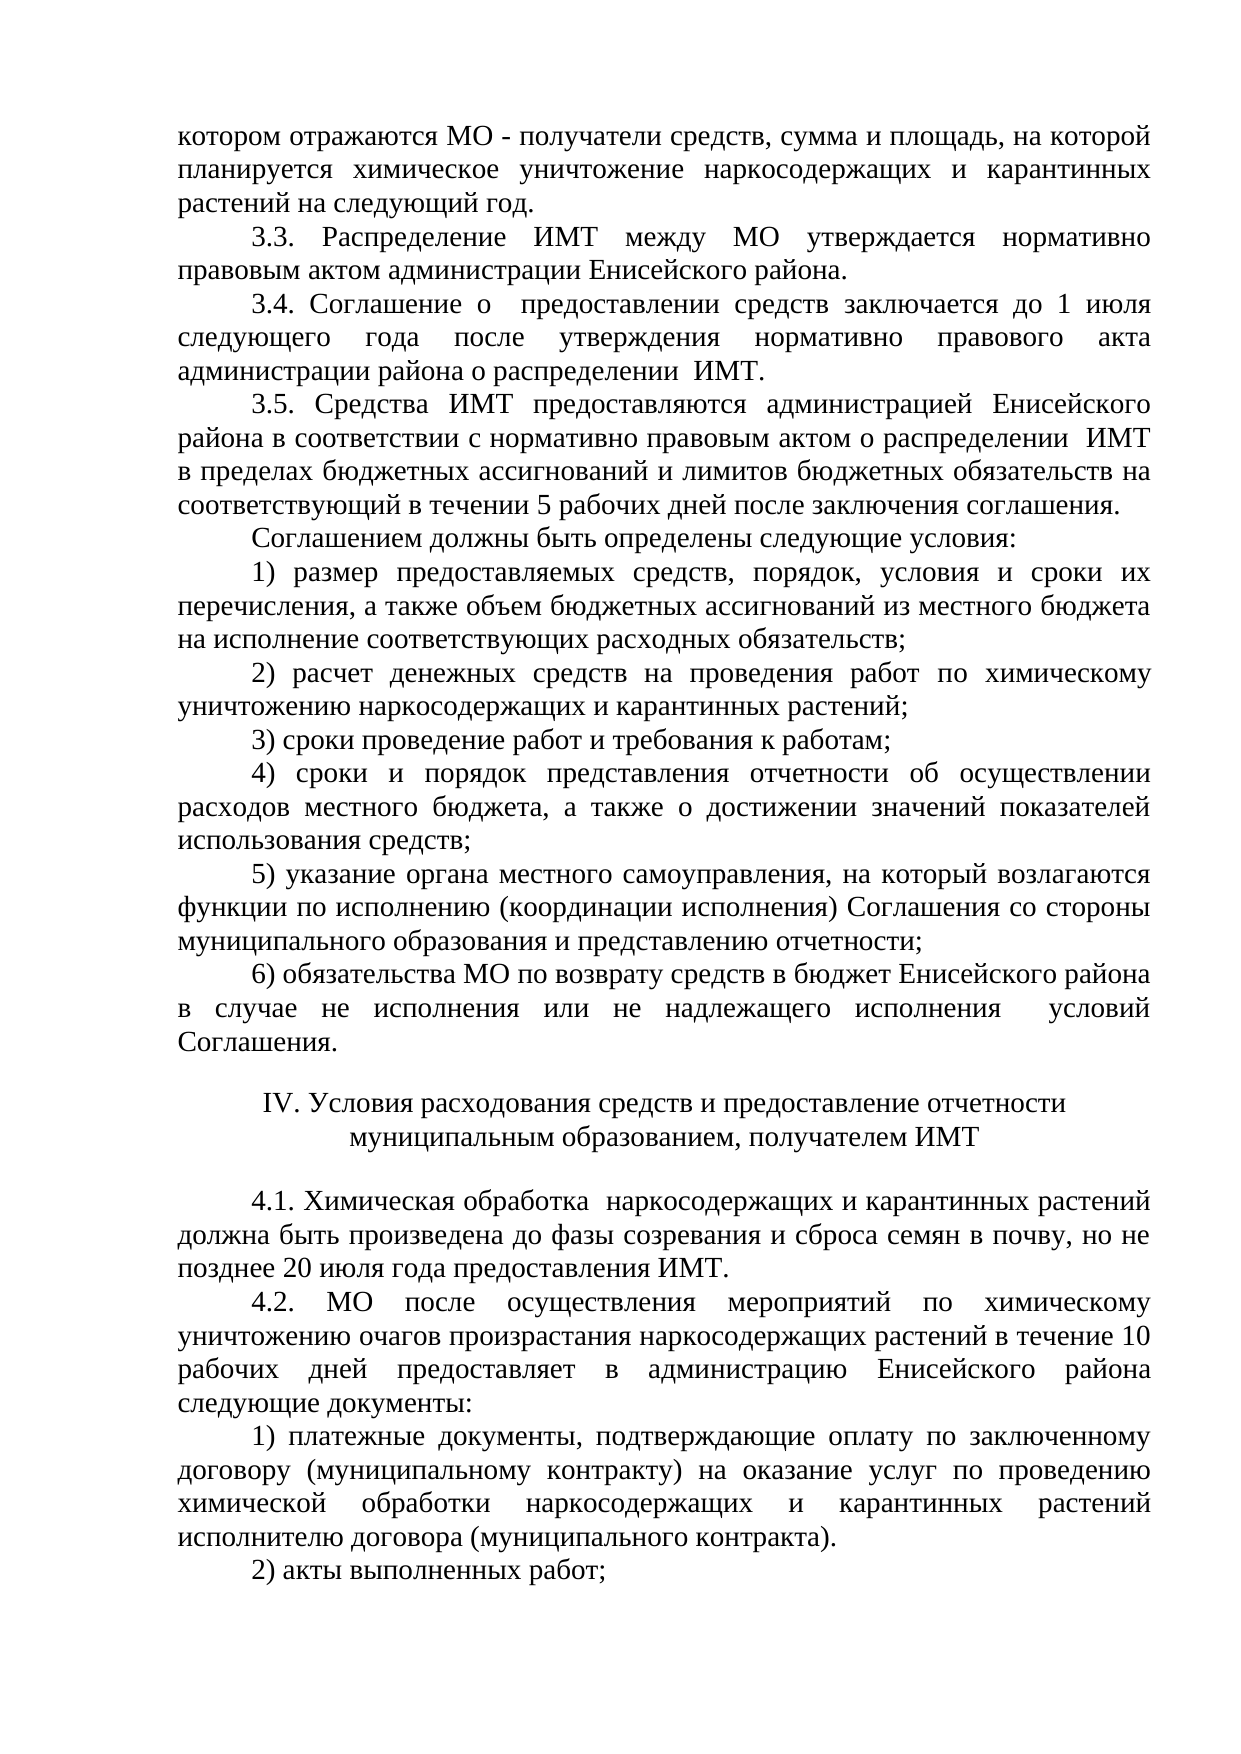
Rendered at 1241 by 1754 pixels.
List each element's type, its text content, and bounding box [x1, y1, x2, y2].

text 3.4. Соглашение о предоставлении средств заключается до 1 июля следующего года после утверждения нормативно правового акта администрации района о распределении ИМТ. [177, 286, 1152, 386]
text 1) платежные документы, подтверждающие оплату по заключенному договору (муниципальному контракту) на оказание услуг по проведению химической обработки наркосодержащих и карантинных растений исполнителю договора (муниципального контракта). [177, 1418, 1152, 1552]
text 4) сроки и порядок представления отчетности об осуществлении расходов местного бюджета, а также о достижении значений показателей использования средств; [177, 755, 1152, 856]
text 6) обязательства МО по возврату средств в бюджет Енисейского района в случае не исполнения или не надлежащего исполнения условий Соглашения. [177, 957, 1152, 1057]
text 3) сроки проведение работ и требования к работам; [177, 722, 1152, 755]
text 4.1. Химическая обработка наркосодержащих и карантинных растений должна быть произведена до фазы созревания и сброса семян в почву, но не позднее 20 июля года предоставления ИМТ. [177, 1183, 1152, 1284]
text 3.3. Распределение ИМТ между МО утверждается нормативно правовым актом администрации Енисейского района. [177, 219, 1152, 286]
text 2) расчет денежных средств на проведения работ по химическому уничтожению наркосодержащих и карантинных растений; [177, 655, 1152, 722]
text 1) размер предоставляемых средств, порядок, условия и сроки их перечисления, а также объем бюджетных ассигнований из местного бюджета на исполнение соответствующих расходных обязательств; [177, 554, 1152, 655]
text 5) указание органа местного самоуправления, на который возлагаются функции по исполнению (координации исполнения) Соглашения со стороны муниципального образования и представлению отчетности; [177, 856, 1152, 957]
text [177, 118, 1152, 219]
text Соглашением должны быть определены следующие условия: [177, 521, 1152, 554]
text 2) акты выполненных работ; [177, 1552, 1152, 1586]
text 3.5. Средства ИМТ предоставляются администрацией Енисейского района в соответствии с нормативно правовым актом о распределении ИМТ в пределах бюджетных ассигнований и лимитов бюджетных обязательств на соответствующий в течении 5 рабочих дней после заключения соглашения. [177, 386, 1152, 521]
text 4.2. МО после осуществления мероприятий по химическому уничтожению очагов произрастания наркосодержащих растений в течение 10 рабочих дней предоставляет в администрацию Енисейского района следующие документы: [177, 1284, 1152, 1418]
text IV. Условия расходования средств и предоставление отчетности муниципальным образованием, получателем ИМТ [177, 1085, 1152, 1152]
